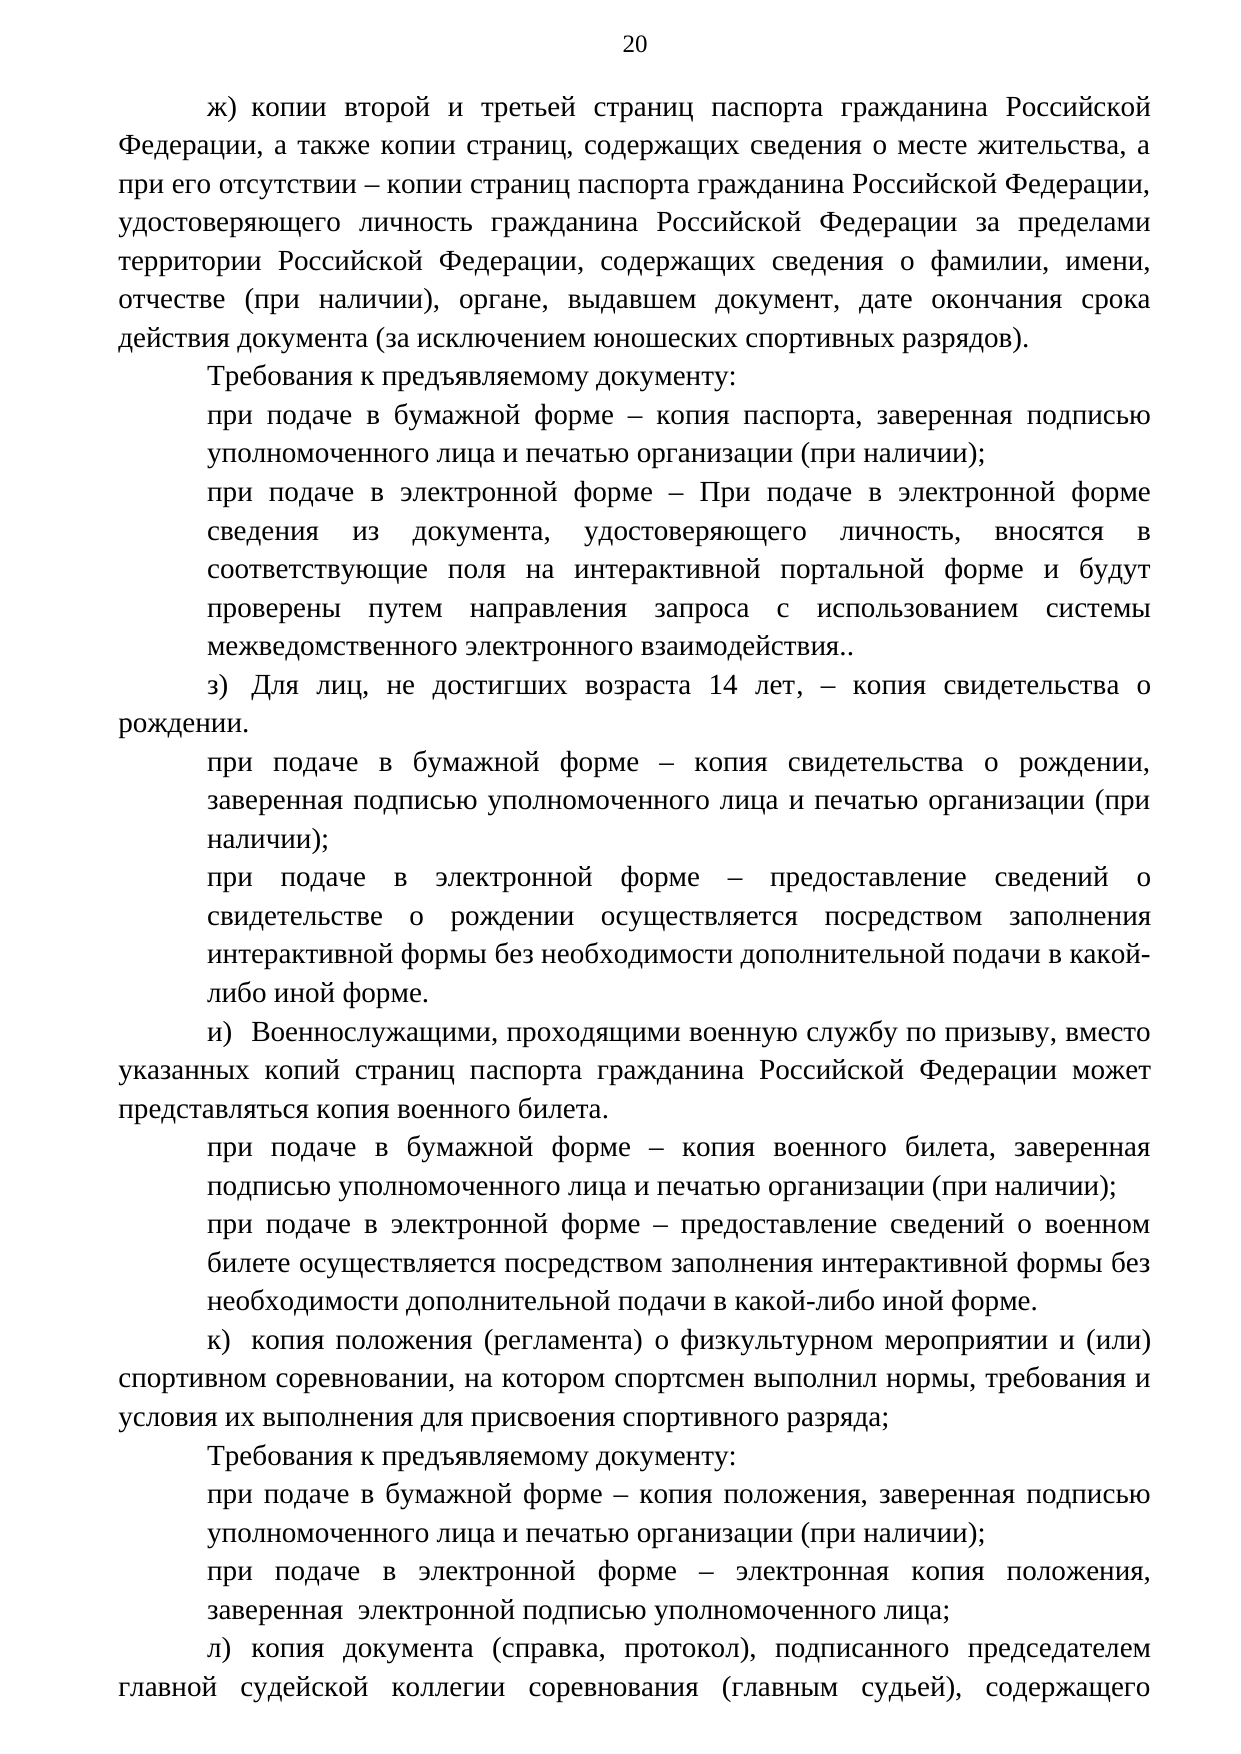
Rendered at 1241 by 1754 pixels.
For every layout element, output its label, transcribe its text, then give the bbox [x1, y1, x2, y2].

list при подаче в бумажной форме – копия военного билета, заверенная подписью уполномоченного лица и печатью организации (при наличии); [207, 1129, 1152, 1201]
list при подаче в электронной форме – предоставление сведений о военном билете осуществляется посредством заполнения интерактивной формы без необходимости дополнительной подачи в какой-либо иной форме. [207, 1206, 1152, 1317]
list при подаче в электронной форме – При подаче в электронной форме сведения из документа, удостоверяющего личность, вносятся в соответствующие поля на интерактивной портальной форме и будут проверены путем направления запроса с использованием системы межведомственного электронного взаимодействия.. [207, 474, 1152, 662]
list при подаче в бумажной форме – копия положения, заверенная подписью уполномоченного лица и печатью организации (при наличии); [207, 1476, 1152, 1548]
list при подаче в электронной форме – предоставление сведений о свидетельстве о рождении осуществляется посредством заполнения интерактивной формы без необходимости дополнительной подачи в какой-либо иной форме. [207, 859, 1152, 1009]
list Для лиц, не достигших возраста 14 лет, – копия свидетельства о рождении. [118, 667, 1152, 739]
list при подаче в бумажной форме – копия паспорта, заверенная подписью уполномоченного лица и печатью организации (при наличии); [207, 397, 1152, 469]
list Требования к предъявляемому документу: [207, 1438, 1152, 1471]
list Военнослужащими, проходящими военную службу по призыву, вместо указанных копий страниц паспорта гражданина Российской Федерации может представляться копия военного билета. [118, 1014, 1152, 1124]
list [118, 1630, 1152, 1702]
list копия положения (регламента) о физкультурном мероприятии и (или) спортивном соревновании, на котором спортсмен выполнил нормы, требования и условия их выполнения для присвоения спортивного разряда; [118, 1322, 1152, 1433]
list при подаче в бумажной форме – копия свидетельства о рождении, заверенная подписью уполномоченного лица и печатью организации (при наличии); [207, 744, 1152, 854]
list при подаче в электронной форме – электронная копия положения, заверенная электронной подписью уполномоченного лица; [207, 1553, 1152, 1625]
list Требования к предъявляемому документу: [207, 358, 1152, 392]
list копии второй и третьей страниц паспорта гражданина Российской Федерации, а также копии страниц, содержащих сведения о месте жительства, а при его отсутствии – копии страниц паспорта гражданина Российской Федерации, удостоверяющего личность гражданина Российской Федерации за пределами территории Российской Федерации, содержащих сведения о фамилии, имени, отчестве (при наличии), органе, выдавшем документ, дате окончания срока действия документа (за исключением юношеских спортивных разрядов). [118, 89, 1152, 353]
